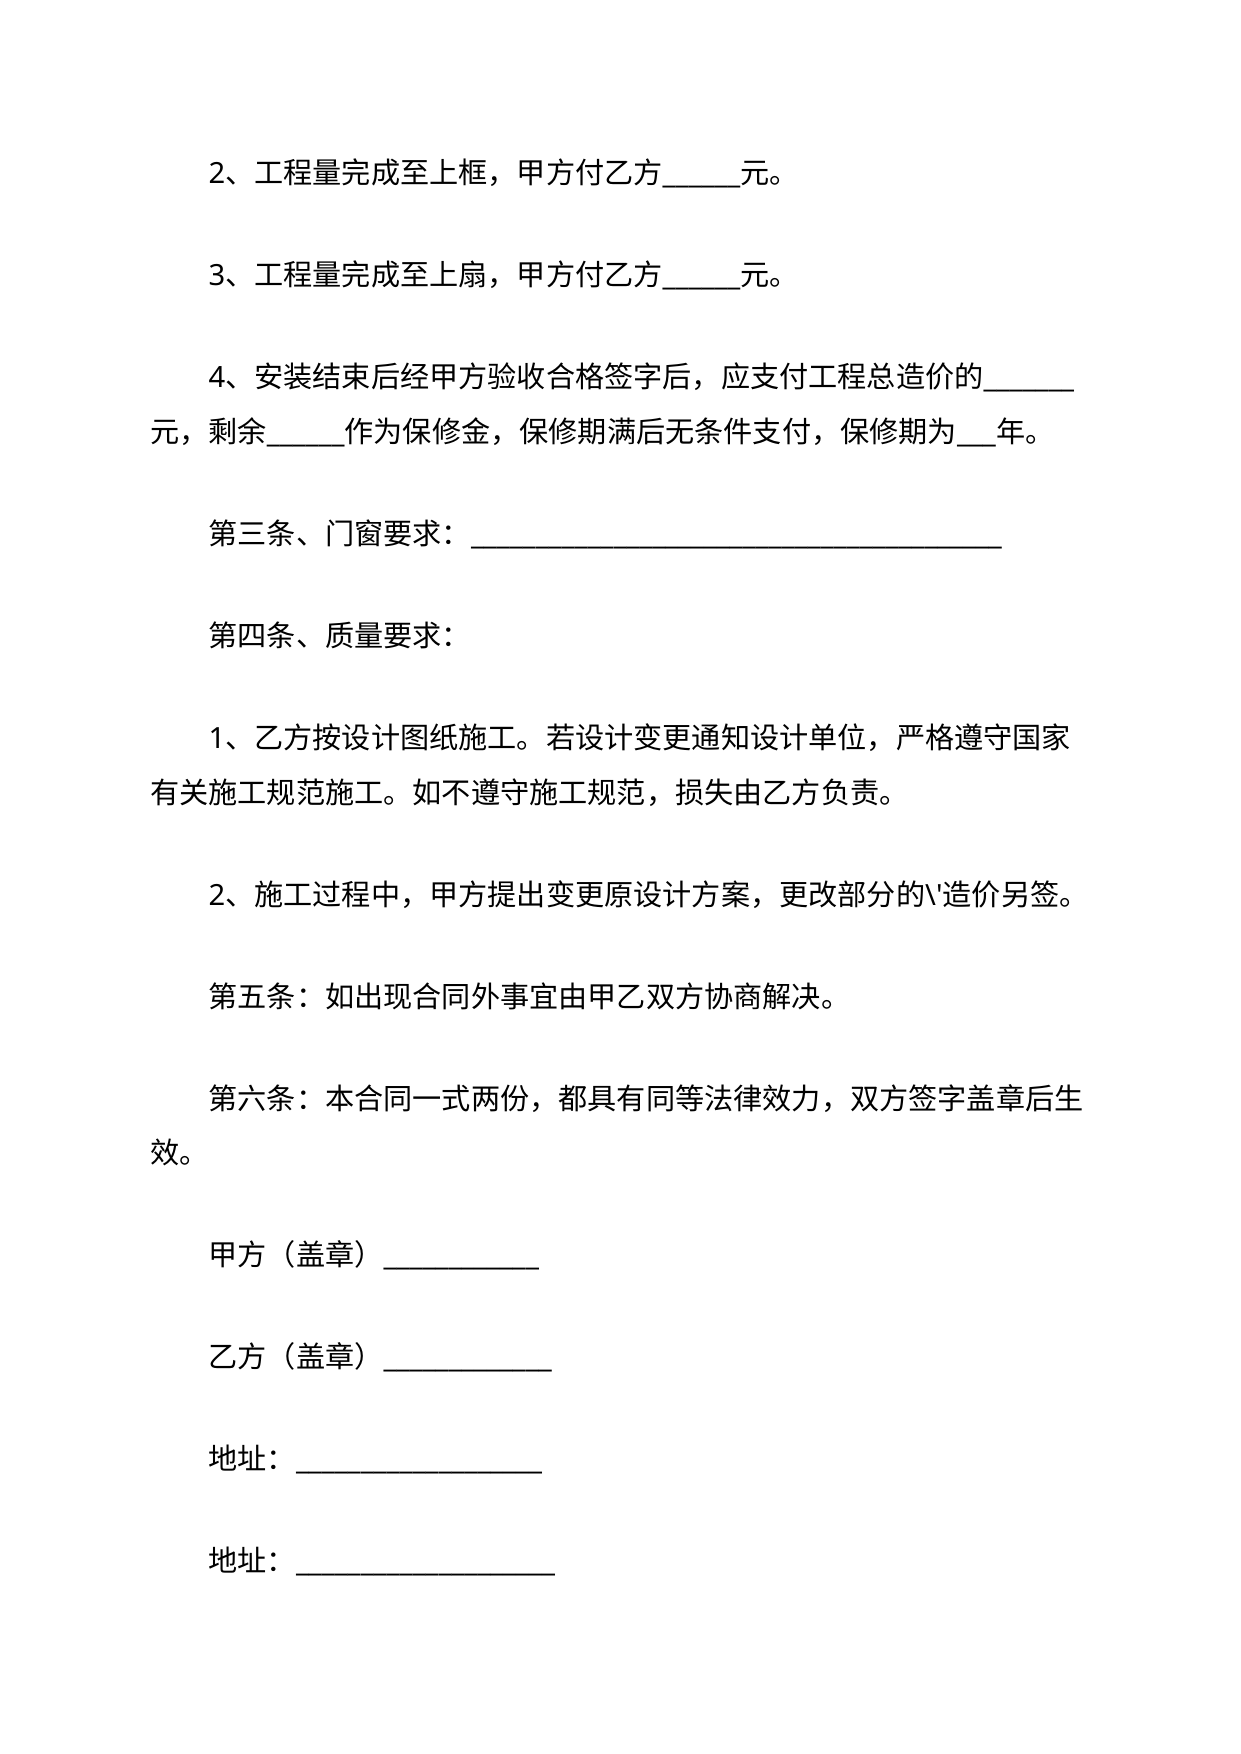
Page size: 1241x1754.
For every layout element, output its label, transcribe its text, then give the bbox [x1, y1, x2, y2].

text 1、乙方按设计图纸施工。若设计变更通知设计单位，严格遵守国家有关施工规范施工。如不遵守施工规范，损失由乙方负责。 [150, 715, 1090, 812]
text 乙方（盖章）_____________ [150, 1334, 1090, 1376]
text 地址：____________________ [150, 1538, 1090, 1580]
text 第六条：本合同一式两份，都具有同等法律效力，双方签字盖章后生效。 [150, 1075, 1090, 1172]
text 2、工程量完成至上框，甲方付乙方______元。 [150, 150, 1090, 192]
text 第四条、质量要求： [150, 613, 1090, 655]
text 第三条、门窗要求：_________________________________________ [150, 511, 1090, 553]
text 地址：___________________ [150, 1436, 1090, 1478]
text 4、安装结束后经甲方验收合格签字后，应支付工程总造价的_______元，剩余______作为保修金，保修期满后无条件支付，保修期为___年。 [150, 354, 1090, 451]
text 第五条：如出现合同外事宜由甲乙双方协商解决。 [150, 973, 1090, 1016]
text 3、工程量完成至上扇，甲方付乙方______元。 [150, 252, 1090, 294]
text 2、施工过程中，甲方提出变更原设计方案，更改部分的\'造价另签。 [150, 871, 1090, 914]
text 甲方（盖章）____________ [150, 1232, 1090, 1274]
